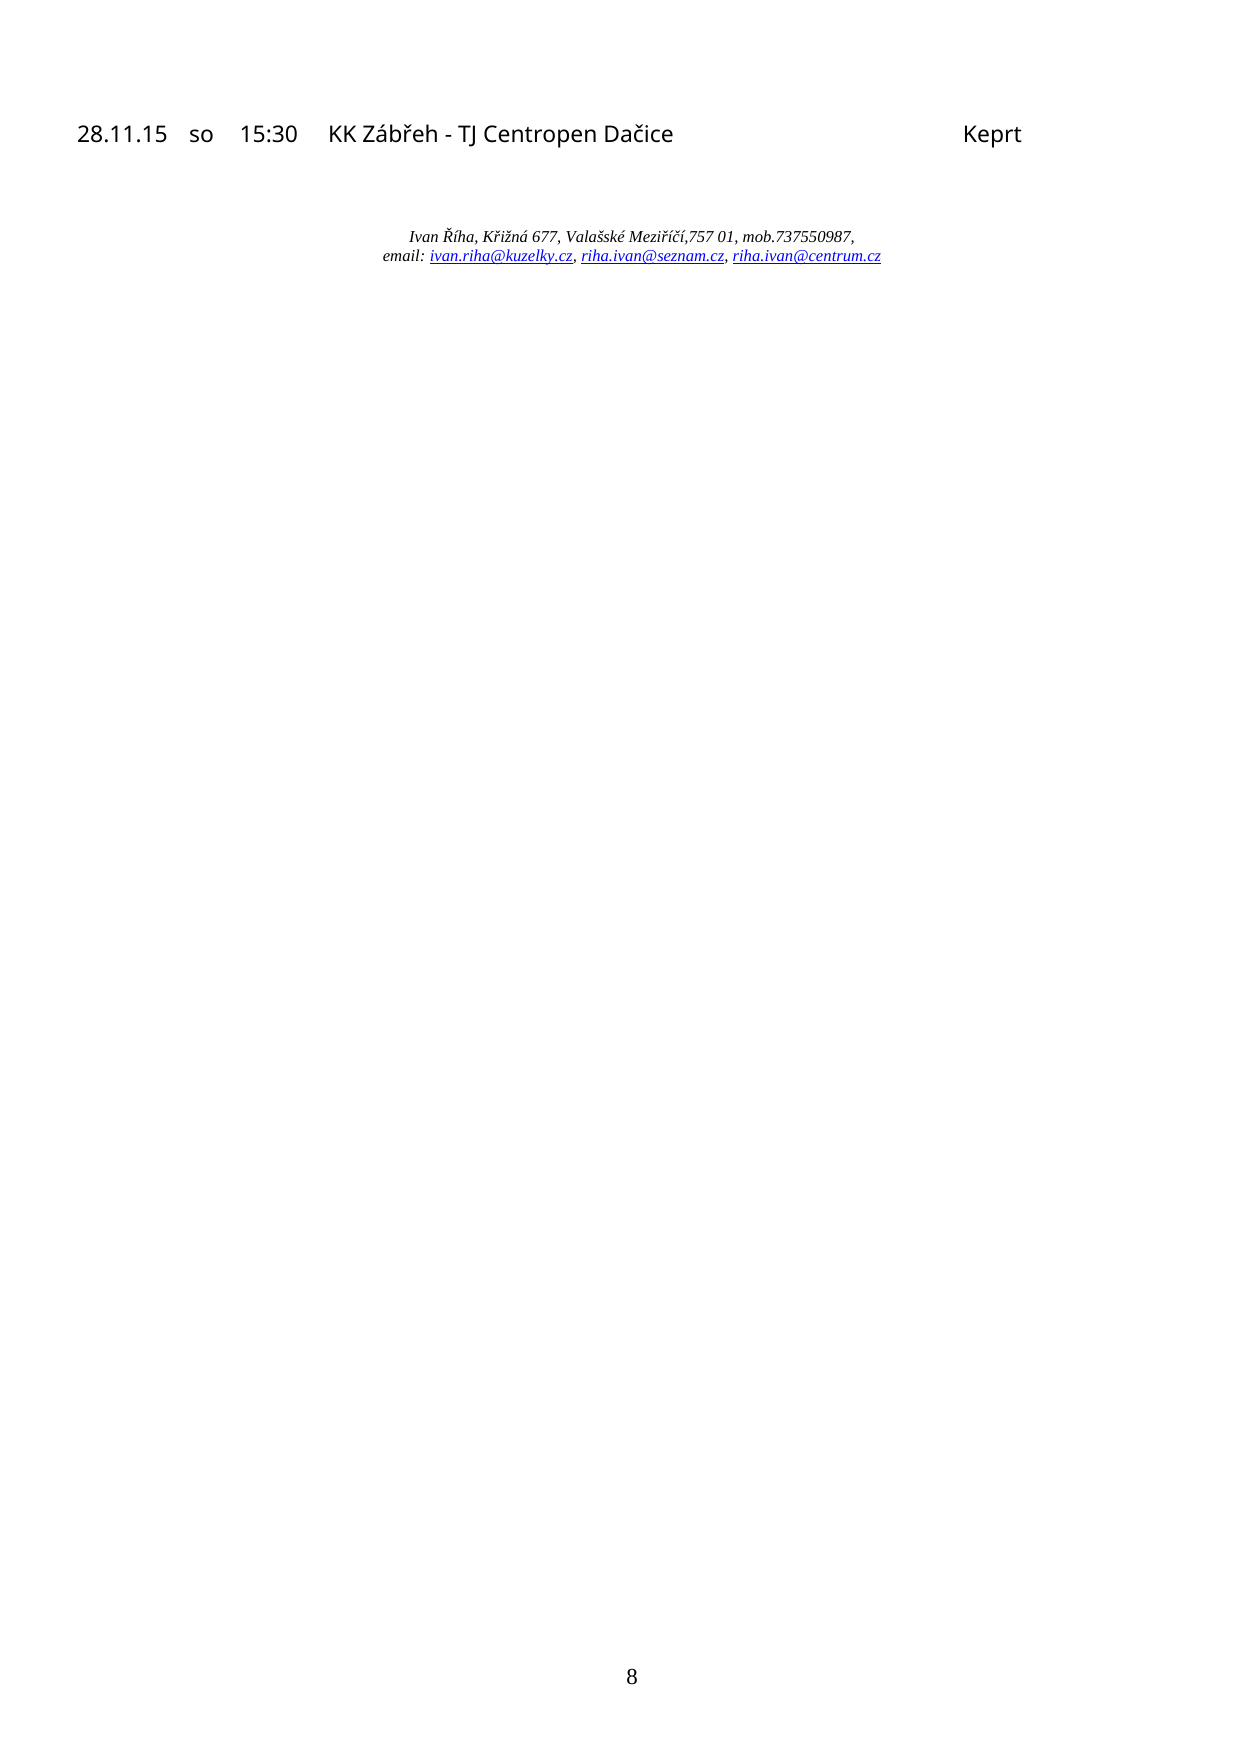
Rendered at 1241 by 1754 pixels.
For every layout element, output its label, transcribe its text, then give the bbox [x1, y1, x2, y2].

text 28.11.15 so 15:30 KK Zábřeh - TJ Centropen Dačice Keprt [77, 118, 1152, 149]
text email: ivan.riha@kuzelky.cz, riha.ivan@seznam.cz, riha.ivan@centrum.cz [77, 246, 1152, 265]
text Ivan Říha, Křižná 677, Valašské Meziříčí,757 01, mob.737550987, [77, 227, 1152, 246]
